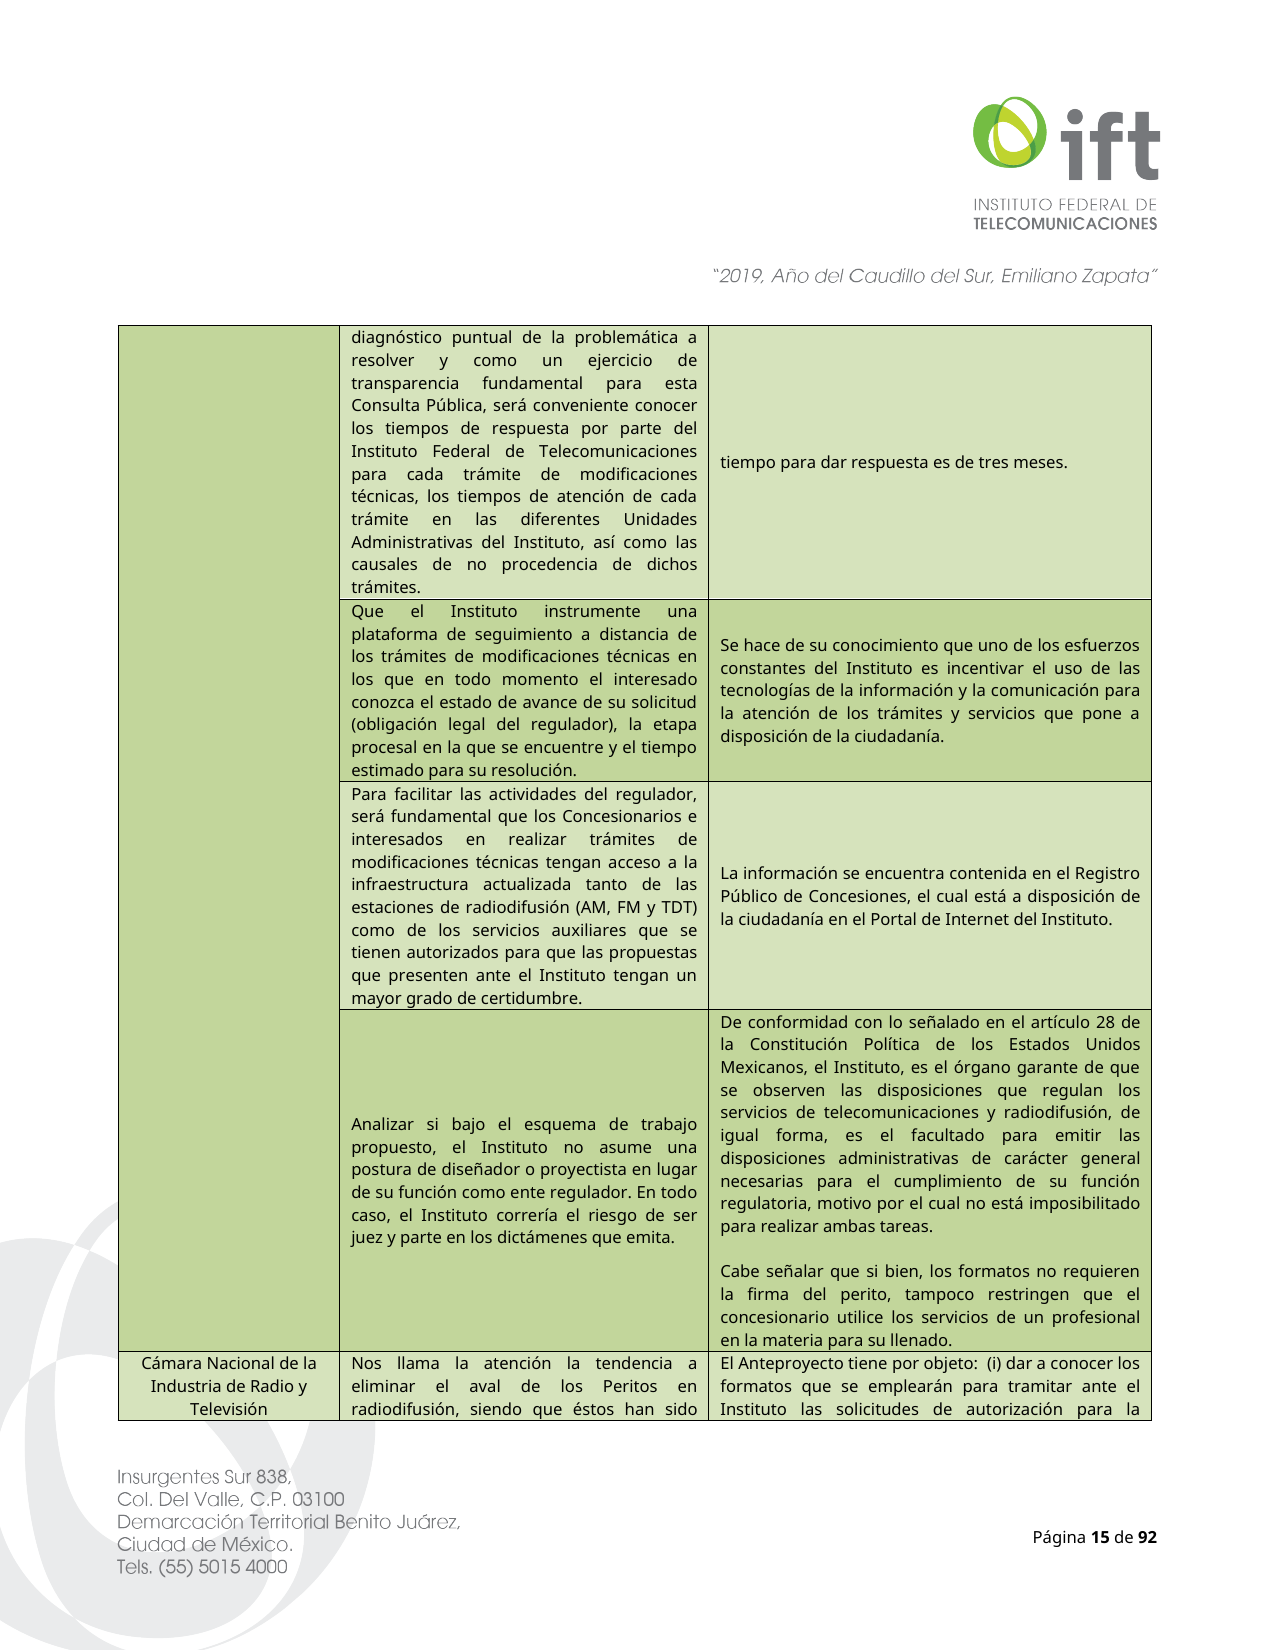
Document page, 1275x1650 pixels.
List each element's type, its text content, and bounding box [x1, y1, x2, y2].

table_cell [709, 326, 1151, 598]
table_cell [119, 1352, 339, 1420]
table_cell Para facilitar las actividades del regulador, será fundamental que los Concesionarios e interesados en realizar trámites de modificaciones técnicas tengan acceso a la infraestructura actualizada tanto de las estaciones de radiodifusión (AM, FM y TDT) como de los servicios auxiliares que se tienen autorizados para que las propuestas que presenten ante el Instituto tengan un mayor grado de certidumbre. [340, 782, 708, 1009]
table_cell Analizar si bajo el esquema de trabajo propuesto, el Instituto no asume una postura de diseñador o proyectista en lugar de su función como ente regulador. En todo caso, el Instituto correría el riesgo de ser juez y parte en los dictámenes que emita. [340, 1010, 708, 1351]
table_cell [340, 326, 708, 598]
picture [0, 0, 1275, 1650]
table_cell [340, 1352, 708, 1420]
table_cell Que el Instituto instrumente una plataforma de seguimiento a distancia de los trámites de modificaciones técnicas en los que en todo momento el interesado conozca el estado de avance de su solicitud (obligación legal del regulador), la etapa procesal en la que se encuentre y el tiempo estimado para su resolución. [340, 600, 708, 781]
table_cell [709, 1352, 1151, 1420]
table_cell La información se encuentra contenida en el Registro Público de Concesiones, el cual está a disposición de la ciudadanía en el Portal de Internet del Instituto. [709, 782, 1151, 1009]
table_cell De conformidad con lo señalado en el artículo 28 de la Constitución Política de los Estados Unidos Mexicanos, el Instituto, es el órgano garante de que se observen las disposiciones que regulan los servicios de telecomunicaciones y radiodifusión, de igual forma, es el facultado para emitir las disposiciones administrativas de carácter general necesarias para el cumplimiento de su función regulatoria, motivo por el cual no está imposibilitado para realizar ambas tareas. Cabe señalar que si bien, los formatos no requieren la firma del perito, tampoco restringen que el concesionario utilice los servicios de un profesional en la materia para su llenado. [709, 1010, 1151, 1351]
table_cell Se hace de su conocimiento que uno de los esfuerzos constantes del Instituto es incentivar el uso de las tecnologías de la información y la comunicación para la atención de los trámites y servicios que pone a disposición de la ciudadanía. [709, 600, 1151, 781]
